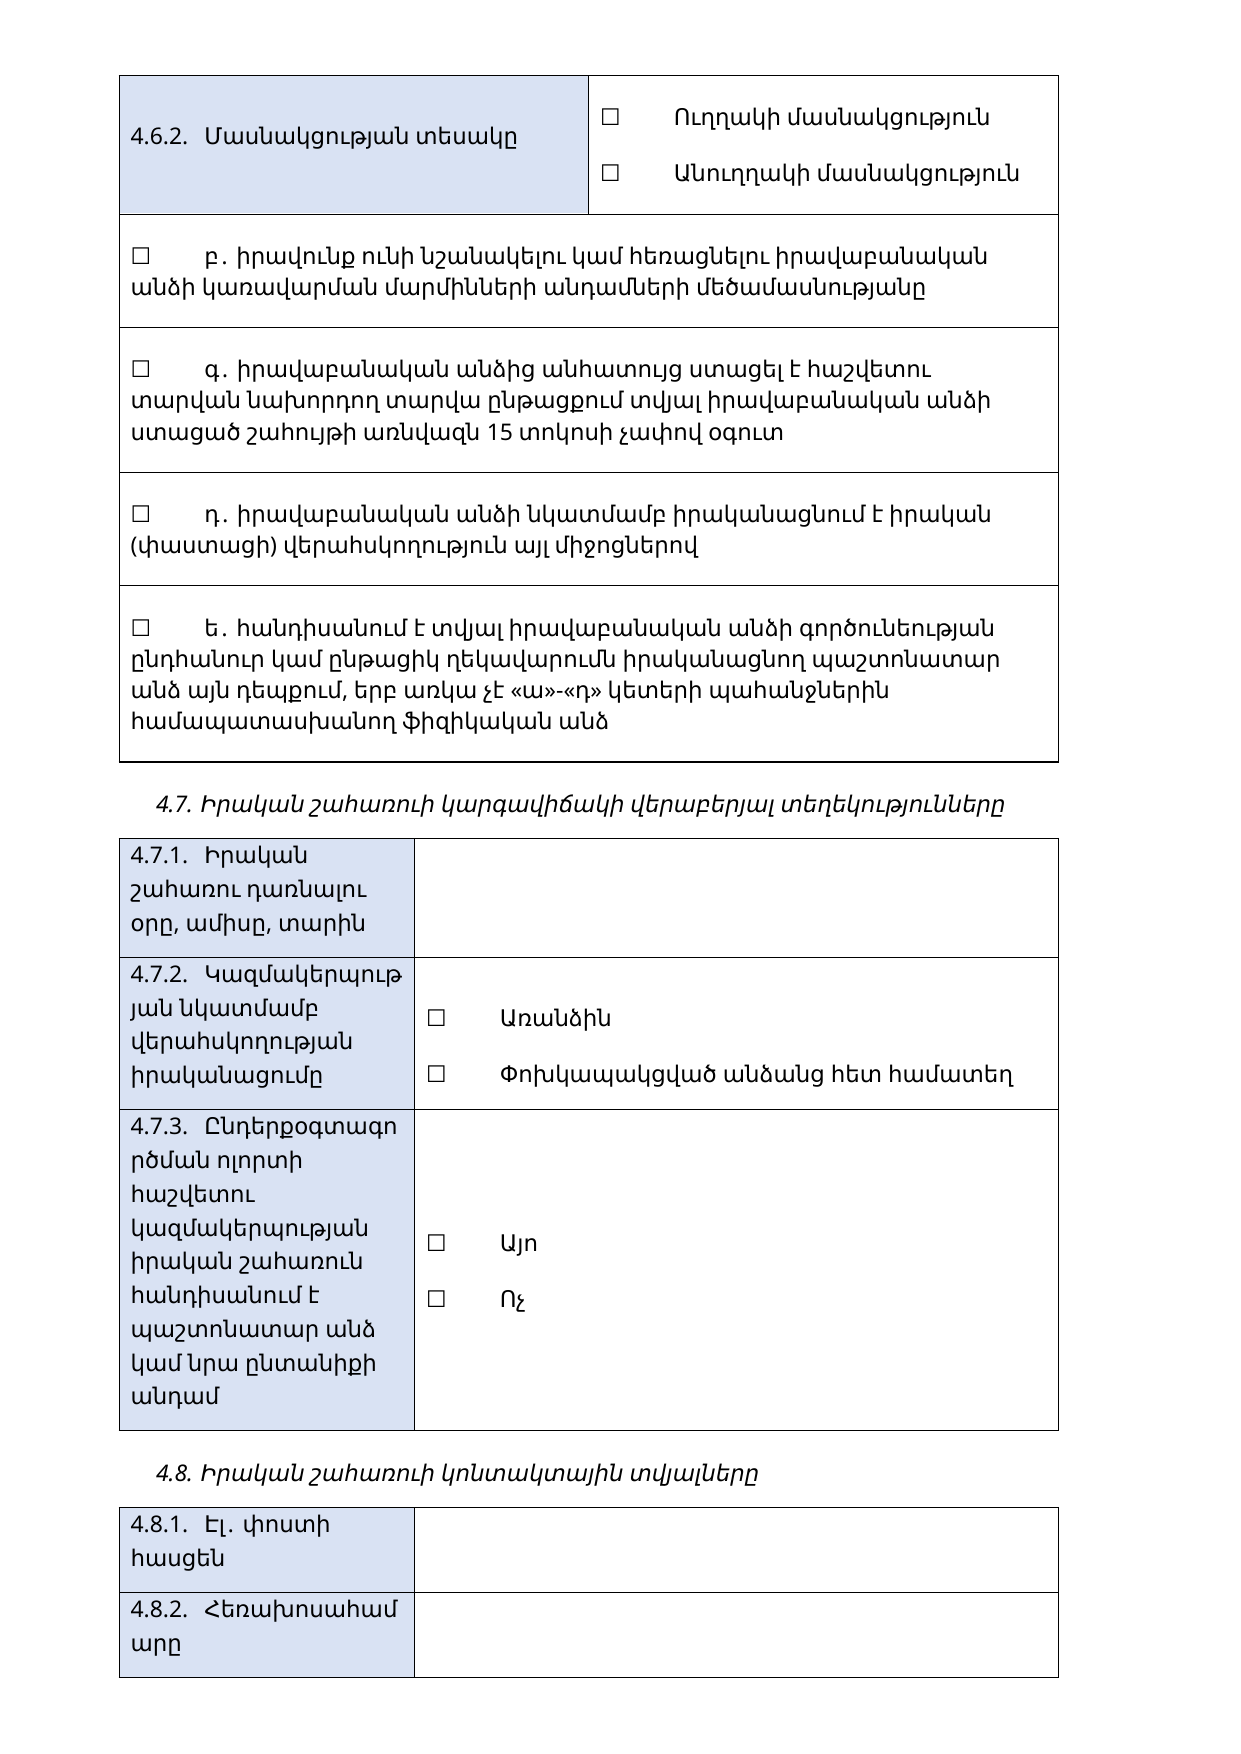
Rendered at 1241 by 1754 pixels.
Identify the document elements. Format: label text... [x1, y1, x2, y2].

table_cell Հեռախոսահամարը [120, 1593, 414, 1677]
table_cell ☐ ե․ հանդիսանում է տվյալ իրավաբանական անձի գործունեության ընդհանուր կամ ընթացիկ ղեկավարումն իրականացնող պաշտոնատար անձ այն դեպքում, երբ առկա չէ «ա»-«դ» կետերի պահանջներին համապատասխանող ֆիզիկական անձ [120, 586, 1058, 761]
table_header Էլ․ փոստի հասցեն [120, 1508, 414, 1592]
table_header [415, 1508, 1058, 1592]
table_header Իրական շահառու դառնալու օրը, ամիսը, տարին [120, 839, 414, 957]
table_cell Կազմակերպության նկատմամբ վերահսկողության իրականացումը [120, 958, 414, 1109]
table_cell ☐ Այո ☐ Ոչ [415, 1110, 1058, 1430]
table_cell ☐ դ․ իրավաբանական անձի նկատմամբ իրականացնում է իրական (փաստացի) վերահսկողություն այլ միջոցներով [120, 473, 1058, 585]
table_cell Մասնակցության տեսակը [120, 76, 588, 213]
list Իրական շահառուի կարգավիճակի վերաբերյալ տեղեկությունները [156, 787, 1171, 819]
table_cell Ընդերքօգտագործման ոլորտի հաշվետու կազմակերպության իրական շահառուն հանդիսանում է պաշտոնատար անձ կամ նրա ընտանիքի անդամ [120, 1110, 414, 1430]
table_cell ☐ գ․ իրավաբանական անձից անհատույց ստացել է հաշվետու տարվան նախորդող տարվա ընթացքում տվյալ իրավաբանական անձի ստացած շահույթի առնվազն 15 տոկոսի չափով օգուտ [120, 328, 1058, 472]
table_header [415, 839, 1058, 957]
table_cell [415, 1593, 1058, 1677]
table_cell ☐ Ուղղակի մասնակցություն ☐ Անուղղակի մասնակցություն [589, 76, 1058, 213]
table_cell ☐ Առանձին ☐ Փոխկապակցված անձանց հետ համատեղ [415, 958, 1058, 1109]
list Իրական շահառուի կոնտակտային տվյալները [156, 1456, 1171, 1488]
table_cell ☐ բ․ իրավունք ունի նշանակելու կամ հեռացնելու իրավաբանական անձի կառավարման մարմինների անդամների մեծամասնությանը [120, 215, 1058, 327]
